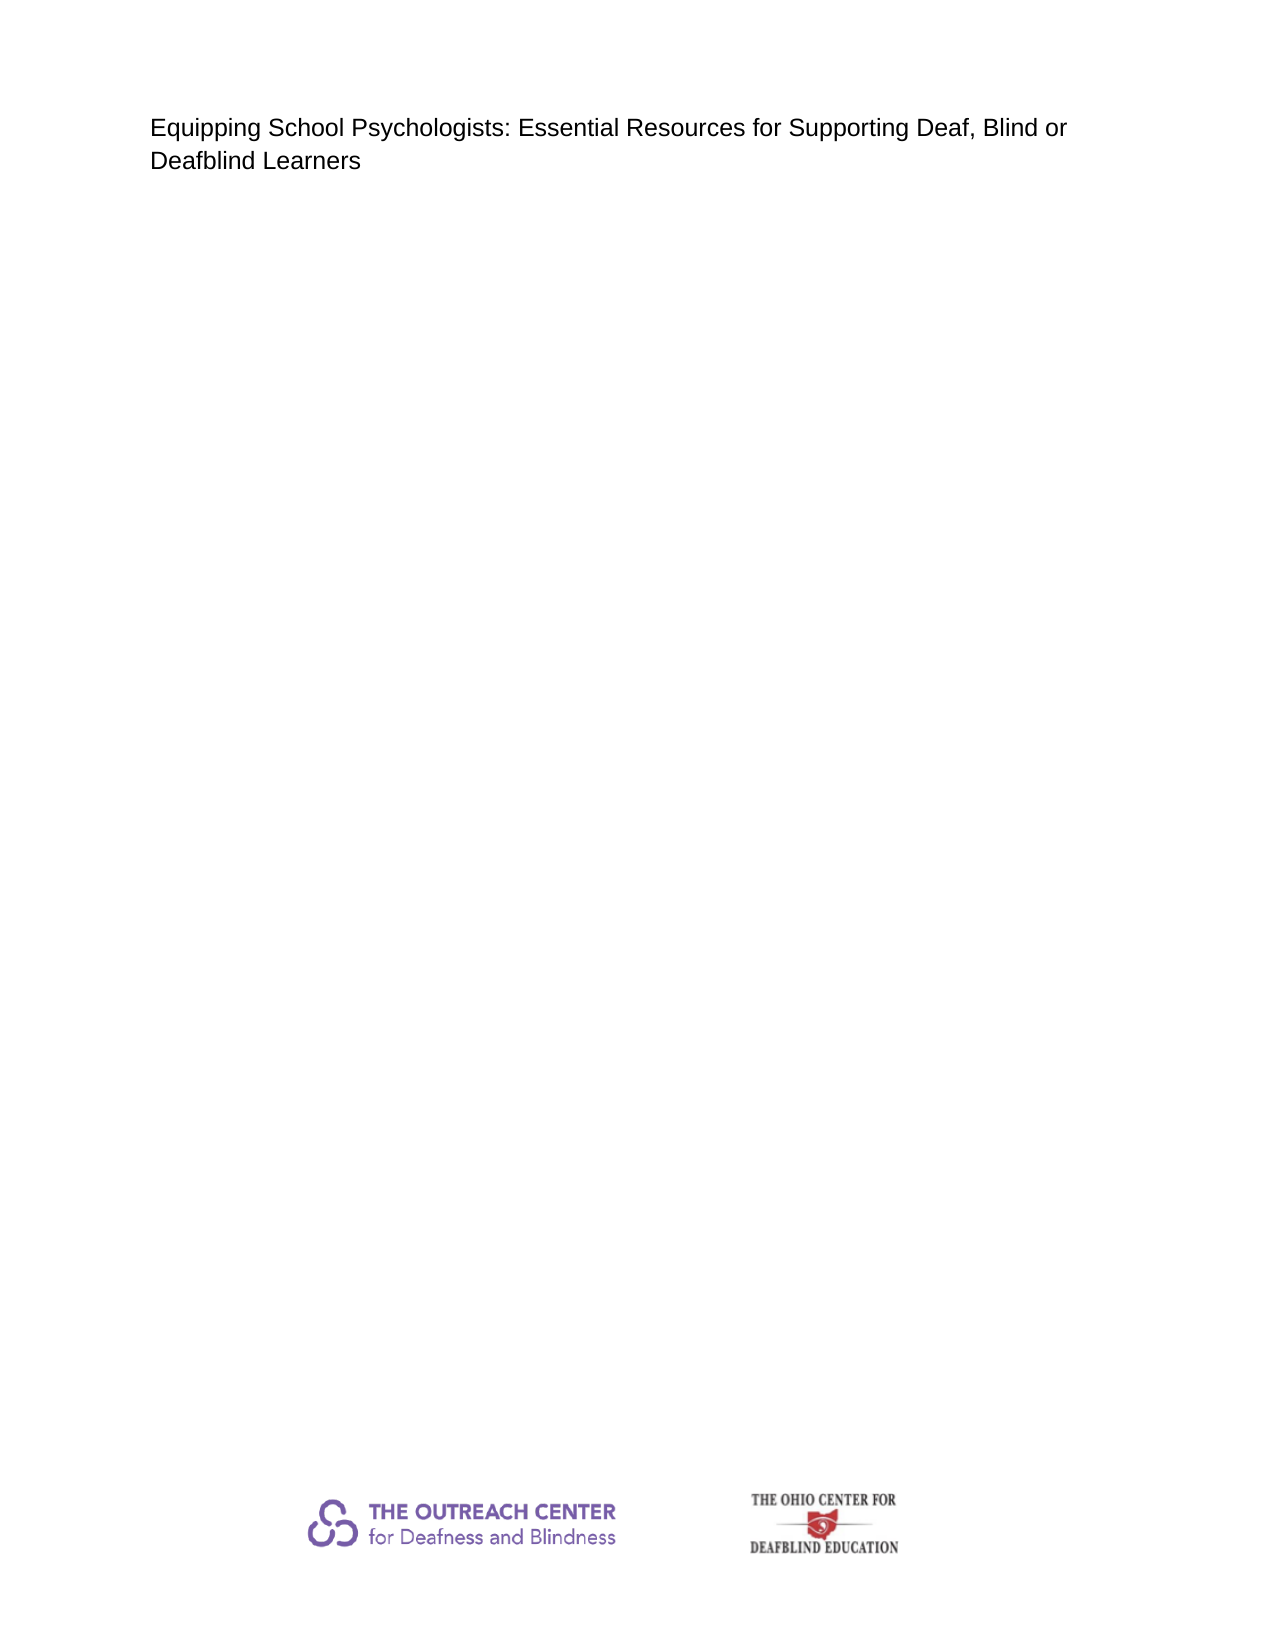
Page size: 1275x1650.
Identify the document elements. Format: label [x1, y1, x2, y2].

picture [750, 1493, 899, 1554]
picture [300, 1491, 621, 1554]
